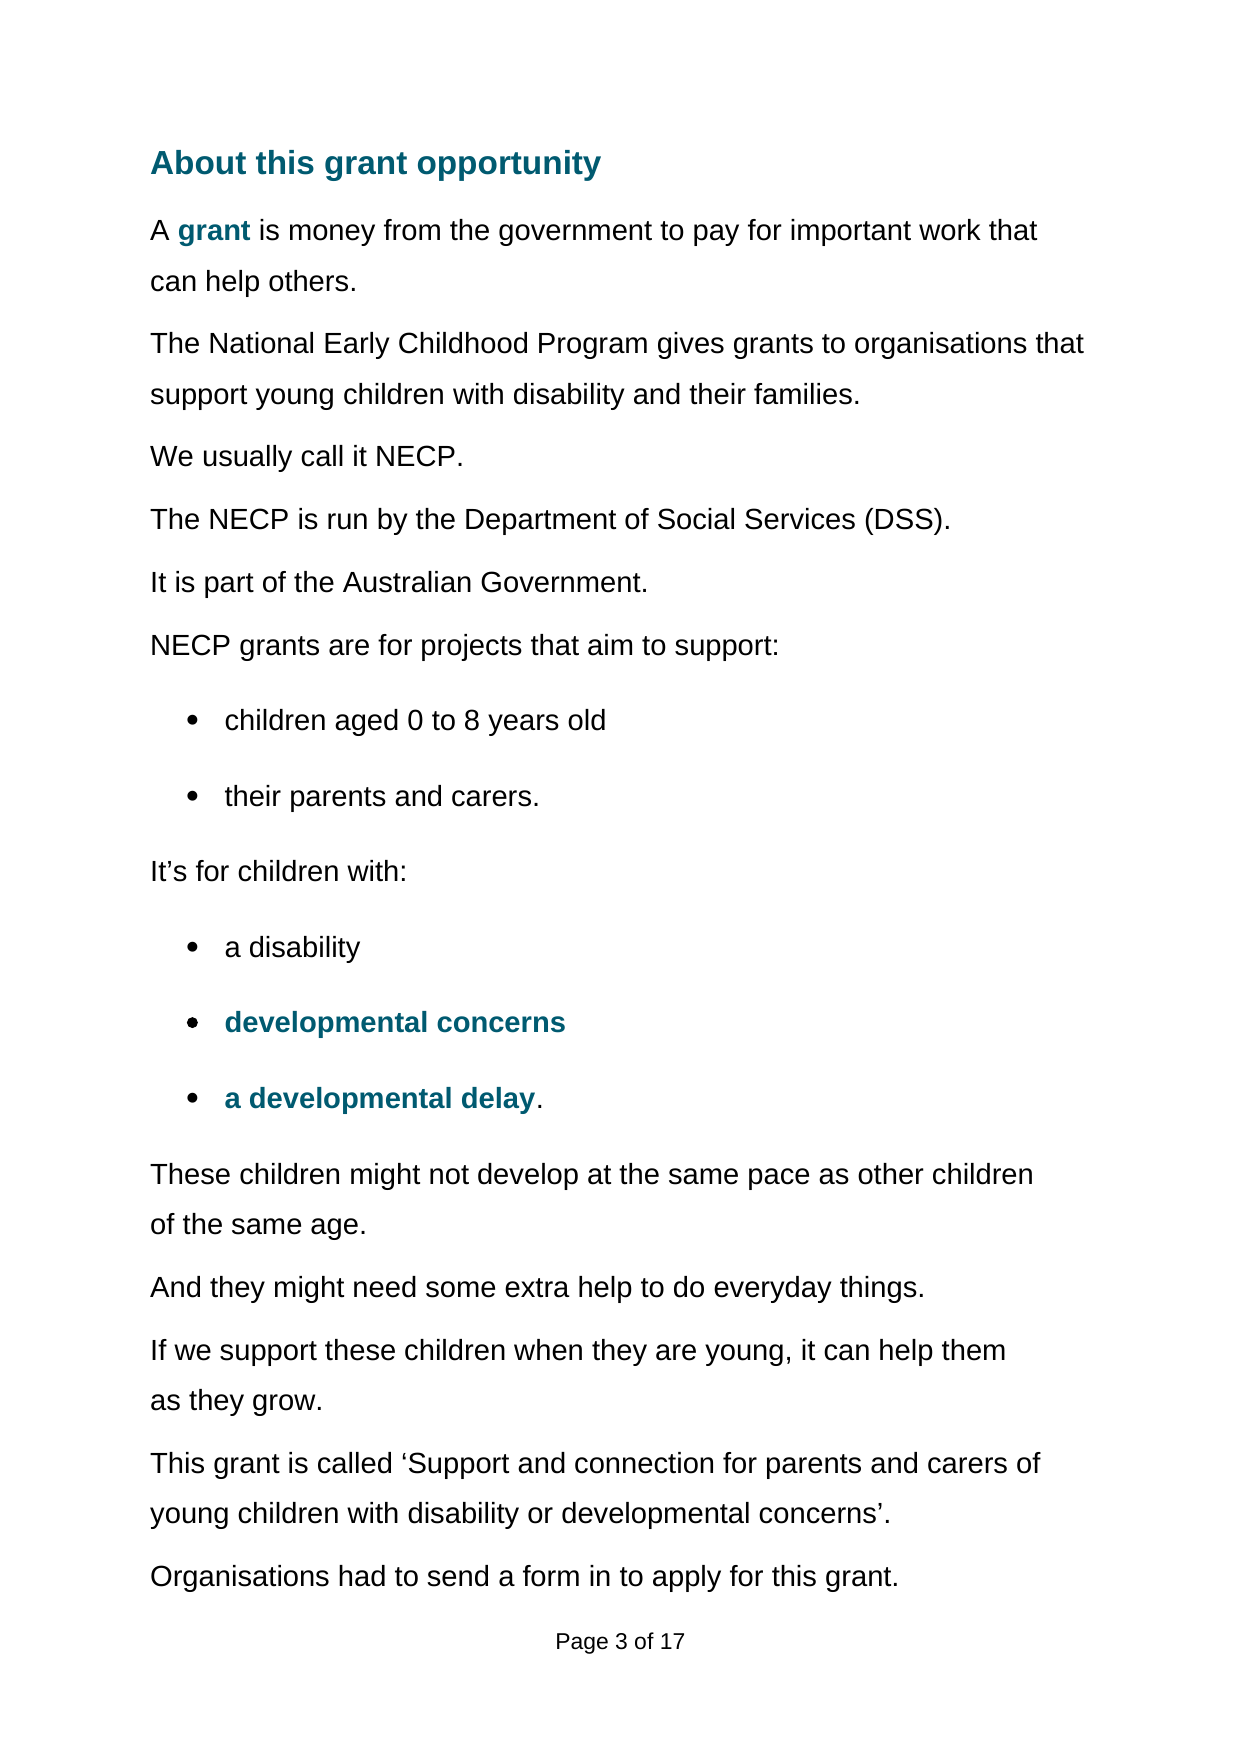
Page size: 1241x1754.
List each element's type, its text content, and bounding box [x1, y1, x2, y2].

text NECP grants are for projects that aim to support: [150, 628, 1090, 661]
list their parents and carers. [187, 779, 1090, 813]
list a developmental delay. [187, 1081, 1090, 1115]
text And they might need some extra help to do everyday things. [150, 1270, 1090, 1303]
subtitle About this grant opportunity [150, 143, 1090, 182]
text A grant is money from the government to pay for important work that can help others. [150, 213, 1090, 297]
list children aged 0 to 8 years old [187, 703, 1090, 737]
text These children might not develop at the same pace as other children of the same age. [150, 1157, 1090, 1241]
text If we support these children when they are young, it can help them as they grow. [150, 1333, 1090, 1416]
text The NECP is run by the Department of Social Services (DSS). [150, 502, 1090, 536]
list a disability [187, 930, 1090, 963]
text The National Early Childhood Program gives grants to organisations that support young children with disability and their families. [150, 326, 1090, 410]
text It is part of the Australian Government. [150, 565, 1090, 599]
text Organisations had to send a form in to apply for this grant. [150, 1559, 1090, 1592]
list developmental concerns [187, 1005, 1090, 1039]
text We usually call it NECP. [150, 439, 1090, 473]
text This grant is called ‘Support and connection for parents and carers of young children with disability or developmental concerns’. [150, 1446, 1090, 1529]
text It’s for children with: [150, 854, 1090, 888]
